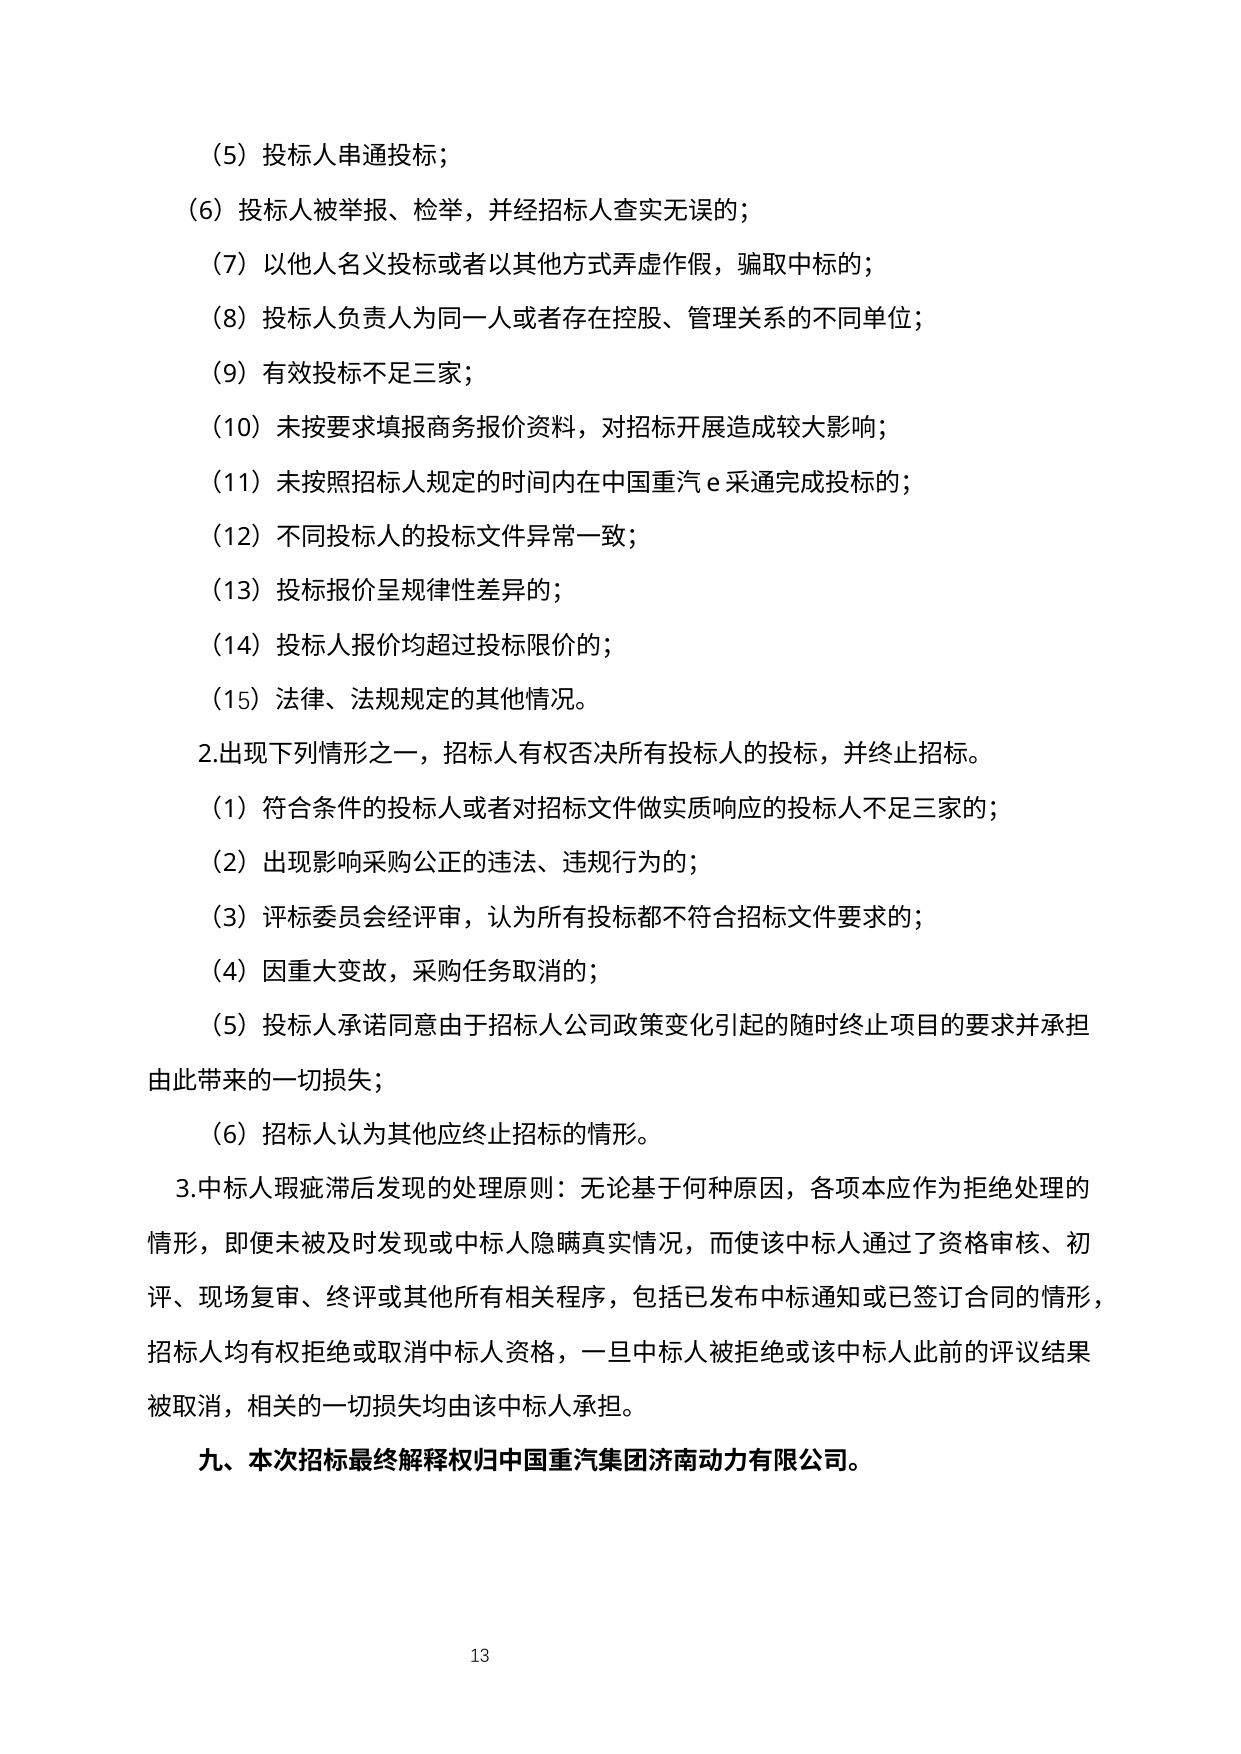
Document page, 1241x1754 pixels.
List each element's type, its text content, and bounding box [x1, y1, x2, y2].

text （9）有效投标不足三家； [148, 353, 1092, 389]
text 3.中标人瑕疵滞后发现的处理原则：无论基于何种原因，各项本应作为拒绝处理的情形，即便未被及时发现或中标人隐瞒真实情况，而使该中标人通过了资格审核、初评、现场复审、终评或其他所有相关程序，包括已发布中标通知或已签订合同的情形，招标人均有权拒绝或取消中标人资格，一旦中标人被拒绝或该中标人此前的评议结果被取消，相关的一切损失均由该中标人承担。 [148, 1169, 1092, 1423]
text （10）未按要求填报商务报价资料，对招标开展造成较大影响； [148, 408, 1092, 444]
text （7）以他人名义投标或者以其他方式弄虚作假，骗取中标的； [148, 244, 1092, 281]
text （14）投标人报价均超过投标限价的； [148, 625, 1092, 661]
text （13）投标报价呈规律性差异的； [148, 571, 1092, 607]
text （15）法律、法规规定的其他情况。 [148, 679, 1092, 716]
text 九、本次招标最终解释权归中国重汽集团济南动力有限公司。 [148, 1441, 1092, 1477]
text （1）符合条件的投标人或者对招标文件做实质响应的投标人不足三家的； [148, 788, 1092, 824]
text （5）投标人串通投标； [148, 136, 1092, 172]
text （12）不同投标人的投标文件异常一致； [148, 516, 1092, 553]
text （4）因重大变故，采购任务取消的； [148, 951, 1092, 988]
text （2）出现影响采购公正的违法、违规行为的； [148, 843, 1092, 879]
text （11）未按照招标人规定的时间内在中国重汽e采通完成投标的； [148, 462, 1092, 498]
text （5）投标人承诺同意由于招标人公司政策变化引起的随时终止项目的要求并承担由此带来的一切损失； [148, 1006, 1092, 1096]
text （6）招标人认为其他应终止招标的情形。 [148, 1114, 1092, 1151]
text 2.出现下列情形之一，招标人有权否决所有投标人的投标，并终止招标。 [148, 734, 1092, 770]
text （8）投标人负责人为同一人或者存在控股、管理关系的不同单位； [148, 299, 1092, 335]
text （3）评标委员会经评审，认为所有投标都不符合招标文件要求的； [148, 897, 1092, 933]
text （6）投标人被举报、检举，并经招标人查实无误的； [148, 190, 1092, 226]
